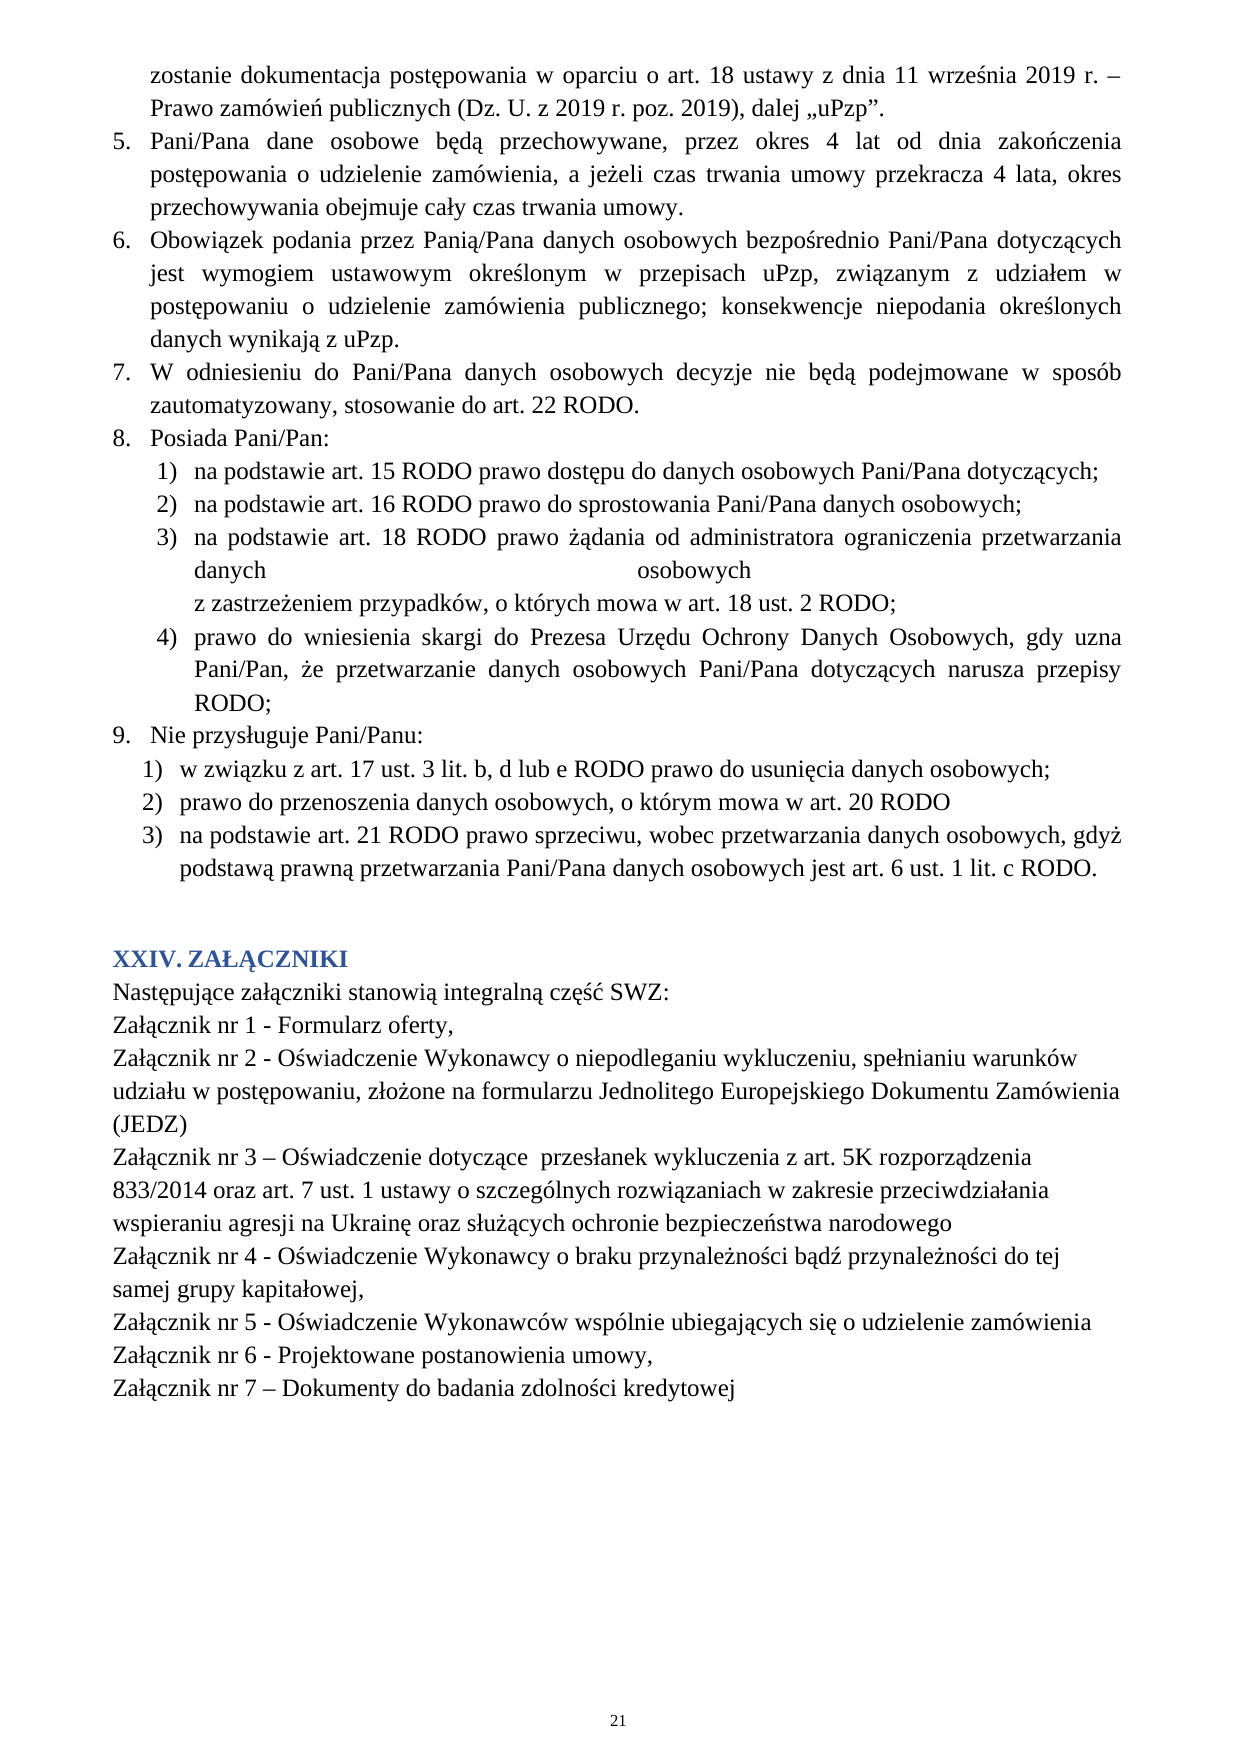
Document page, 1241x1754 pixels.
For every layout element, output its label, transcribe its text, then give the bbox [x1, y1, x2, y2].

list ZAŁĄCZNIKI [112, 944, 1124, 973]
list w związku z art. 17 ust. 3 lit. b, d lub e RODO prawo do usunięcia danych osobowych; [142, 754, 1122, 782]
text Załącznik nr 5 - Oświadczenie Wykonawców wspólnie ubiegających się o udzielenie zamówienia [112, 1307, 1124, 1336]
list prawo do wniesienia skargi do Prezesa Urzędu Ochrony Danych Osobowych, gdy uzna Pani/Pan, że przetwarzanie danych osobowych Pani/Pana dotyczących narusza przepisy RODO; [156, 622, 1122, 716]
text Załącznik nr 1 - Formularz oferty, [112, 1010, 1124, 1039]
text Załącznik nr 3 – Oświadczenie dotyczące przesłanek wykluczenia z art. 5K rozporządzenia 833/2014 oraz art. 7 ust. 1 ustawy o szczególnych rozwiązaniach w zakresie przeciwdziałania wspieraniu agresji na Ukrainę oraz służących ochronie bezpieczeństwa narodowego [112, 1142, 1124, 1237]
text Załącznik nr 7 – Dokumenty do badania zdolności kredytowej [112, 1373, 1124, 1402]
text Załącznik nr 4 - Oświadczenie Wykonawcy o braku przynależności bądź przynależności do tej samej grupy kapitałowej, [112, 1241, 1124, 1303]
text Załącznik nr 6 - Projektowane postanowienia umowy, [112, 1340, 1124, 1369]
list Pani/Pana dane osobowe będą przechowywane, przez okres 4 lat od dnia zakończenia postępowania o udzielenie zamówienia, a jeżeli czas trwania umowy przekracza 4 lata, okres przechowywania obejmuje cały czas trwania umowy. [112, 126, 1122, 221]
list prawo do przenoszenia danych osobowych, o którym mowa w art. 20 RODO [142, 787, 1122, 815]
text Załącznik nr 2 - Oświadczenie Wykonawcy o niepodleganiu wykluczeniu, spełnianiu warunków udziału w postępowaniu, złożone na formularzu Jednolitego Europejskiego Dokumentu Zamówienia (JEDZ) [112, 1043, 1124, 1138]
list Obowiązek podania przez Panią/Pana danych osobowych bezpośrednio Pani/Pana dotyczących jest wymogiem ustawowym określonym w przepisach uPzp, związanym z udziałem w postępowaniu o udzielenie zamówienia publicznego; konsekwencje niepodania określonych danych wynikają z uPzp. [112, 225, 1122, 353]
list Posiada Pani/Pan: [112, 423, 1122, 452]
text Następujące załączniki stanowią integralną część SWZ: [112, 977, 1124, 1006]
list na podstawie art. 15 RODO prawo dostępu do danych osobowych Pani/Pana dotyczących; [156, 456, 1122, 485]
list W odniesieniu do Pani/Pana danych osobowych decyzje nie będą podejmowane w sposób zautomatyzowany, stosowanie do art. 22 RODO. [112, 357, 1122, 419]
list na podstawie art. 18 RODO prawo żądania od administratora ograniczenia przetwarzania danych osobowych z zastrzeżeniem przypadków, o których mowa w art. 18 ust. 2 RODO; [156, 522, 1122, 617]
list na podstawie art. 16 RODO prawo do sprostowania Pani/Pana danych osobowych; [156, 489, 1122, 518]
list Nie przysługuje Pani/Panu: [112, 721, 1122, 749]
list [112, 60, 1122, 122]
list na podstawie art. 21 RODO prawo sprzeciwu, wobec przetwarzania danych osobowych, gdyż podstawą prawną przetwarzania Pani/Pana danych osobowych jest art. 6 ust. 1 lit. c RODO. [142, 820, 1122, 881]
